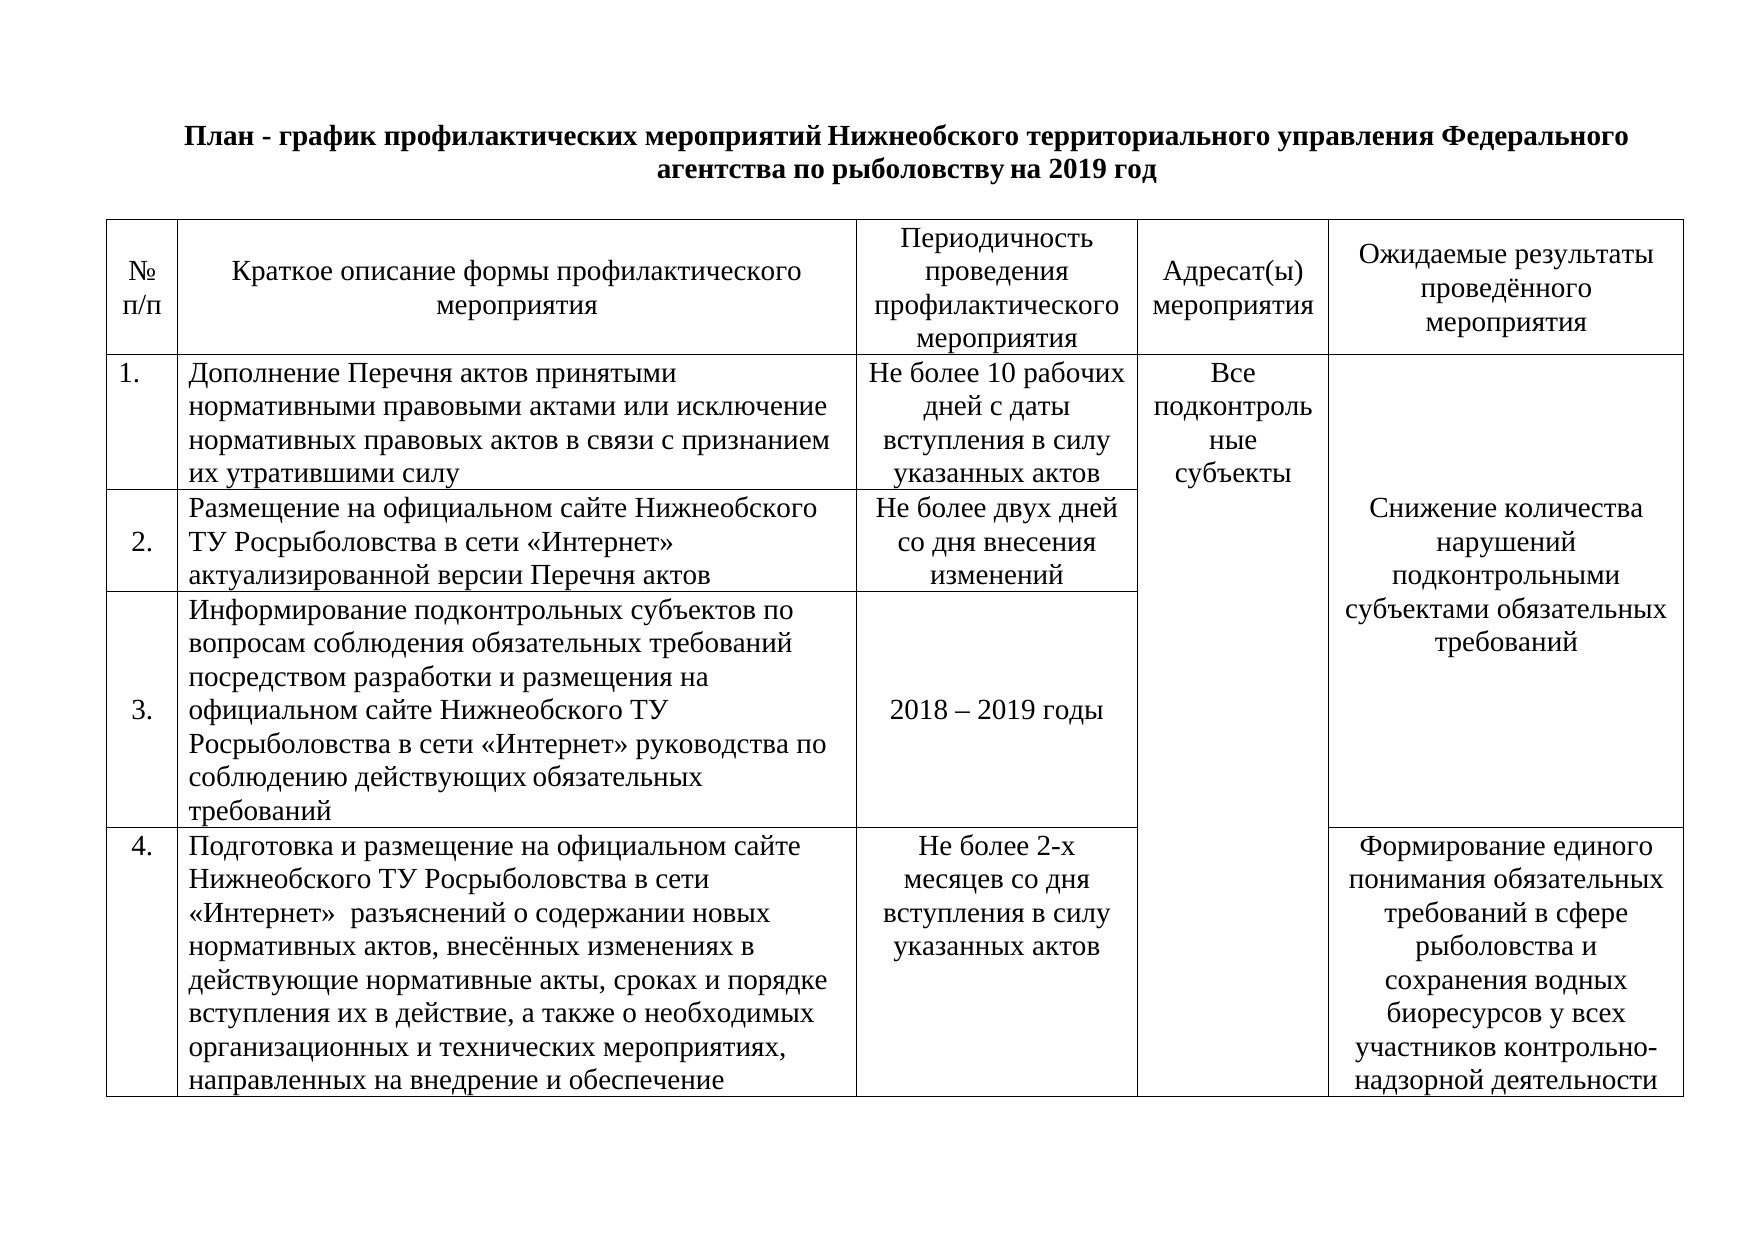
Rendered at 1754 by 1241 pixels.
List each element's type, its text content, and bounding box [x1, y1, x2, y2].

table_cell Не более 10 рабочих дней с даты вступления в силу указанных актов [857, 355, 1137, 489]
table_cell 2018 – 2019 годы [857, 592, 1137, 827]
table_cell 3. [107, 592, 177, 827]
table_header Адресат(ы) мероприятия [1138, 220, 1328, 354]
table_cell Информирование подконтрольных субъектов по вопросам соблюдения обязательных требований посредством разработки и размещения на официальном сайте Нижнеобского ТУ Росрыболовства в сети «Интернет» руководства по соблюдению действующих обязательных требований [178, 592, 856, 827]
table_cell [857, 828, 1137, 1096]
table_header Краткое описание формы профилактического мероприятия [178, 220, 856, 354]
table_cell Все подконтрольные субъекты [1138, 355, 1328, 1096]
table_header № п/п [107, 220, 177, 354]
table_cell Дополнение Перечня актов принятыми нормативными правовыми актами или исключение нормативных правовых актов в связи с признанием их утратившими силу [178, 355, 856, 489]
table_cell Снижение количества нарушений подконтрольными субъектами обязательных требований [1329, 355, 1683, 827]
table_cell Размещение на официальном сайте Нижнеобского ТУ Росрыболовства в сети «Интернет» актуализированной версии Перечня актов [178, 490, 856, 591]
table_cell 4. [107, 828, 177, 1096]
table_cell 2. [107, 490, 177, 591]
table_cell Не более двух дней со дня внесения изменений [857, 490, 1137, 591]
table_cell 1. [107, 355, 177, 489]
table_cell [1329, 828, 1683, 1096]
table_header Ожидаемые результаты проведённого мероприятия [1329, 220, 1683, 354]
table_header Периодичность проведения профилактического мероприятия [857, 220, 1137, 354]
text План - график профилактических мероприятий Нижнеобского территориального управления Федерального агентства по рыболовству на 2019 год [118, 118, 1695, 185]
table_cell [178, 828, 856, 1096]
